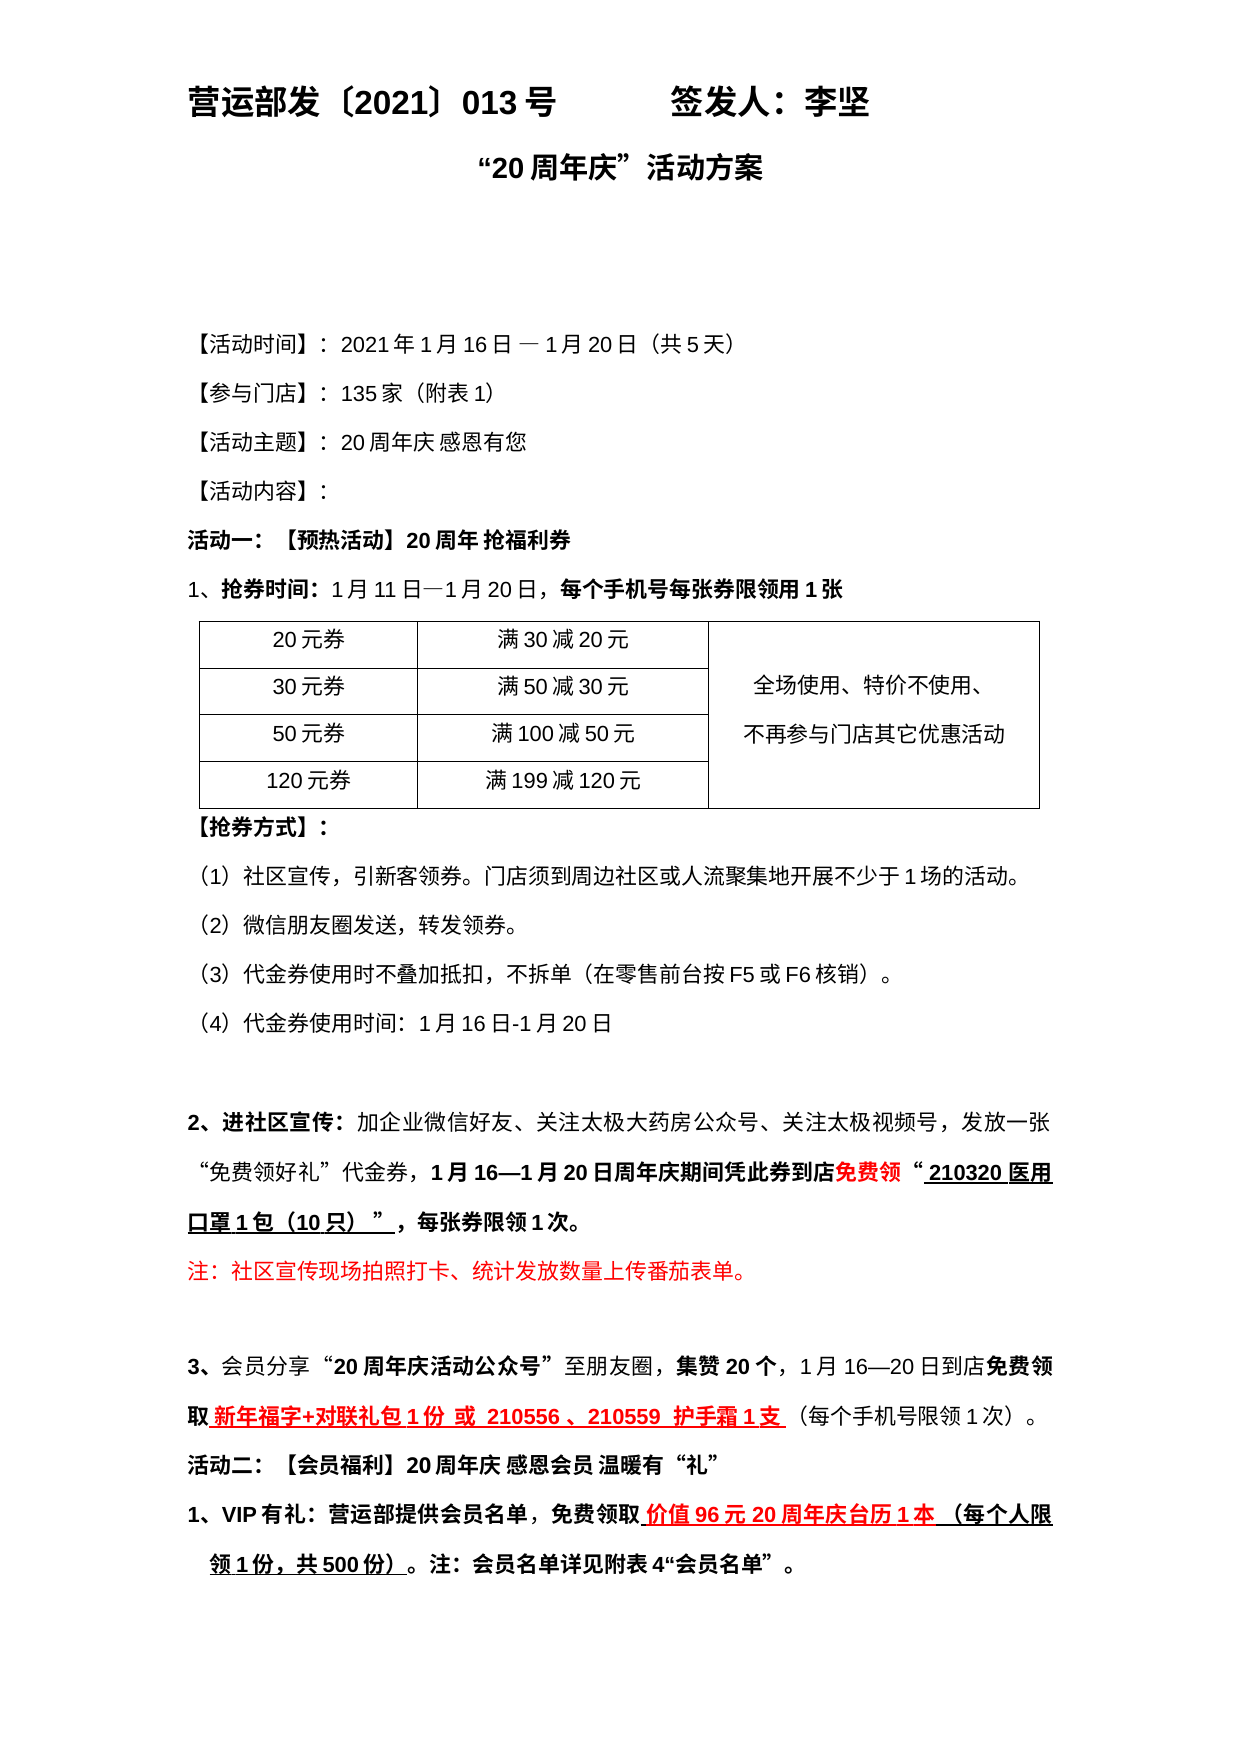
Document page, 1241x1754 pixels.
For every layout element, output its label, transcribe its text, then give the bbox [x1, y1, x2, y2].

table_header 20元券 [200, 622, 417, 667]
list 社区宣传，引新客领券。门店须到周边社区或人流聚集地开展不少于1场的活动。 [187, 858, 1053, 891]
list VIP有礼：营运部提供会员名单，免费领取 价值96元 20周年庆台历1本 （每个人限领1份，共500份）。注：会员名单详见附表4“会员名单”。 [187, 1496, 1053, 1579]
list 代金券使用时不叠加抵扣，不拆单（在零售前台按F5或F6核销）。 [187, 956, 1053, 989]
text 【活动时间】：2021年1月16日 — 1月20日（共5天） [187, 326, 1053, 359]
table_header 满30减20元 [418, 622, 708, 667]
table_header 全场使用、特价不使用、 不再参与门店其它优惠活动 [709, 622, 1039, 808]
table_cell 满50减30元 [418, 669, 708, 714]
table_cell 120元券 [200, 762, 417, 808]
text 【参与门店】：135家（附表1） [187, 375, 1053, 409]
list 注：社区宣传现场拍照打卡、统计发放数量上传番茄表单。 [187, 1253, 1053, 1287]
text 【活动内容】： [187, 473, 1053, 507]
list 活动二：【会员福利】20周年庆 感恩会员 温暖有“礼” [187, 1447, 1053, 1480]
list 抢券时间：1月11日—1月20日，每个手机号每张券限领用1张 [187, 572, 1053, 605]
list 活动一：【预热活动】20周年 抢福利券 [187, 523, 1053, 556]
text 【活动主题】：20周年庆 感恩有您 [187, 424, 1053, 458]
table_cell 50元券 [200, 715, 417, 761]
list 【抢券方式】： [187, 809, 1053, 842]
list 微信朋友圈发送，转发领券。 [187, 907, 1053, 940]
table_cell 满100减50元 [418, 715, 708, 761]
list （4）代金券使用时间：1月16日-1月20日 2、进社区宣传：加企业微信好友、关注太极大药房公众号、关注太极视频号，发放一张“免费领好礼”代金券，1月16—1月20日周年庆期间凭此券到店免费领“ 210320 医用口罩1包（10只） ”，每张券限领1次。 [187, 1005, 1053, 1237]
list 会员分享“20周年庆活动公众号”至朋友圈，集赞20个，1月16—20日到店免费领取 新年福字+对联礼包1份 或 210556 、210559 护手霜1支 （每个手机号限领1次）。 [187, 1348, 1053, 1431]
text 营运部发〔2021〕013号 签发人：李坚 [187, 67, 1053, 133]
table_cell 满199减120元 [418, 762, 708, 808]
table_cell 30元券 [200, 669, 417, 714]
text “20周年庆”活动方案 [187, 133, 1053, 199]
